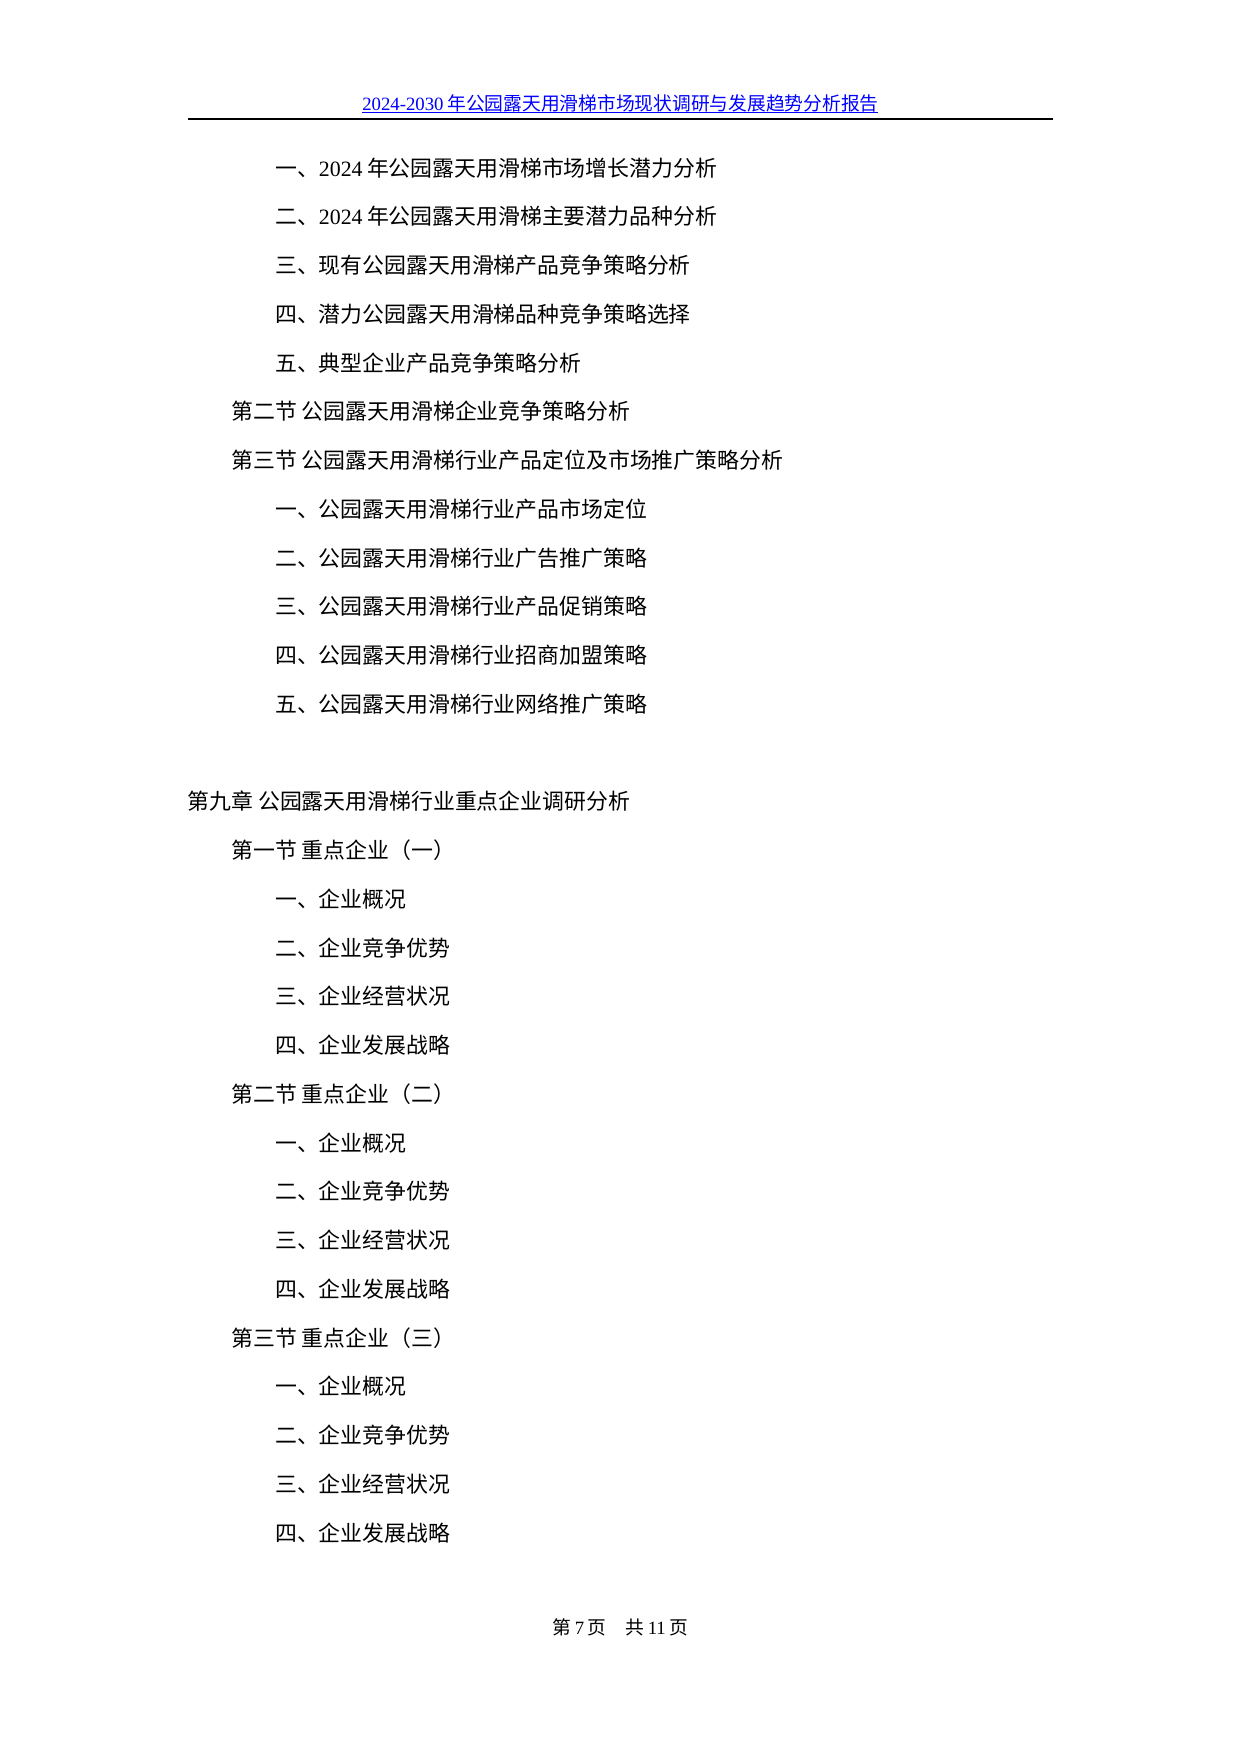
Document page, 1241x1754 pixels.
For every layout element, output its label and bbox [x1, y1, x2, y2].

text [187, 150, 1053, 1548]
